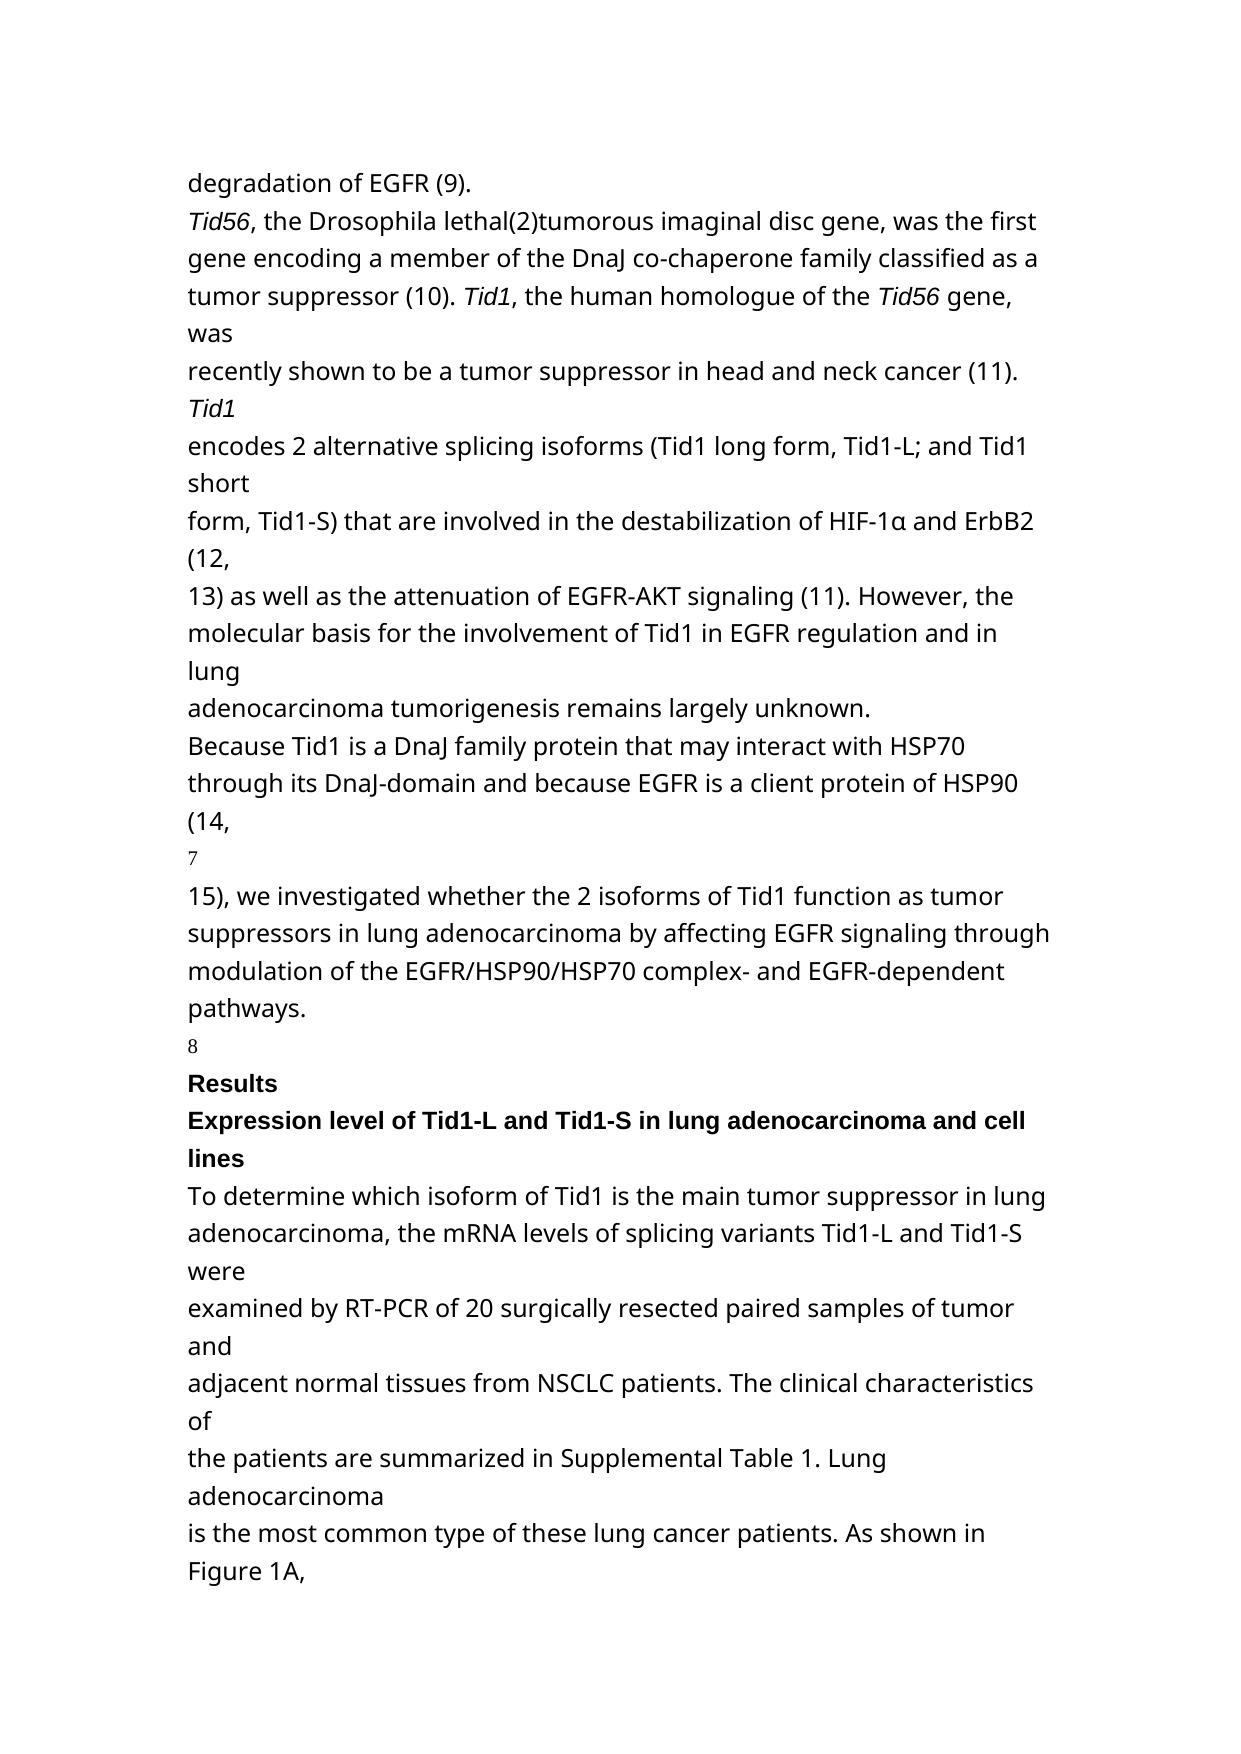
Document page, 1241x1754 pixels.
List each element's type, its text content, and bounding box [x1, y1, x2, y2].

text adenocarcinoma tumorigenesis remains largely unknown. [187, 689, 1053, 727]
text suppressors in lung adenocarcinoma by affecting EGFR signaling through [187, 914, 1053, 952]
text adenocarcinoma, the mRNA levels of splicing variants Tid1-L and Tid1-S were [187, 1214, 1053, 1289]
text is the most common type of these lung cancer patients. As shown in Figure 1A, [187, 1514, 1053, 1589]
text pathways. [187, 989, 1053, 1027]
text gene encoding a member of the DnaJ co-chaperone family classified as a [187, 239, 1053, 277]
text Expression level of Tid1-L and Tid1-S in lung adenocarcinoma and cell [187, 1102, 1053, 1139]
text molecular basis for the involvement of Tid1 in EGFR regulation and in lung [187, 614, 1053, 689]
text 7 [187, 839, 1053, 877]
text Tid56, the Drosophila lethal(2)tumorous imaginal disc gene, was the first [187, 202, 1053, 239]
text form, Tid1-S) that are involved in the destabilization of HIF-1α and ErbB2 (12, [187, 502, 1053, 577]
text degradation of EGFR (9). [187, 164, 1053, 202]
text through its DnaJ-domain and because EGFR is a client protein of HSP90 (14, [187, 764, 1053, 839]
text Because Tid1 is a DnaJ family protein that may interact with HSP70 [187, 727, 1053, 764]
text recently shown to be a tumor suppressor in head and neck cancer (11). Tid1 [187, 352, 1053, 427]
text adjacent normal tissues from NSCLC patients. The clinical characteristics of [187, 1364, 1053, 1439]
text 8 [187, 1027, 1053, 1064]
text To determine which isoform of Tid1 is the main tumor suppressor in lung [187, 1177, 1053, 1214]
text modulation of the EGFR/HSP90/HSP70 complex- and EGFR-dependent [187, 952, 1053, 989]
text 15), we investigated whether the 2 isoforms of Tid1 function as tumor [187, 877, 1053, 914]
text the patients are summarized in Supplemental Table 1. Lung adenocarcinoma [187, 1439, 1053, 1514]
text 13) as well as the attenuation of EGFR-AKT signaling (11). However, the [187, 577, 1053, 614]
text examined by RT-PCR of 20 surgically resected paired samples of tumor and [187, 1289, 1053, 1364]
text lines [187, 1139, 1053, 1177]
text encodes 2 alternative splicing isoforms (Tid1 long form, Tid1-L; and Tid1 short [187, 427, 1053, 502]
text Results [187, 1064, 1053, 1102]
text tumor suppressor (10). Tid1, the human homologue of the Tid56 gene, was [187, 277, 1053, 352]
